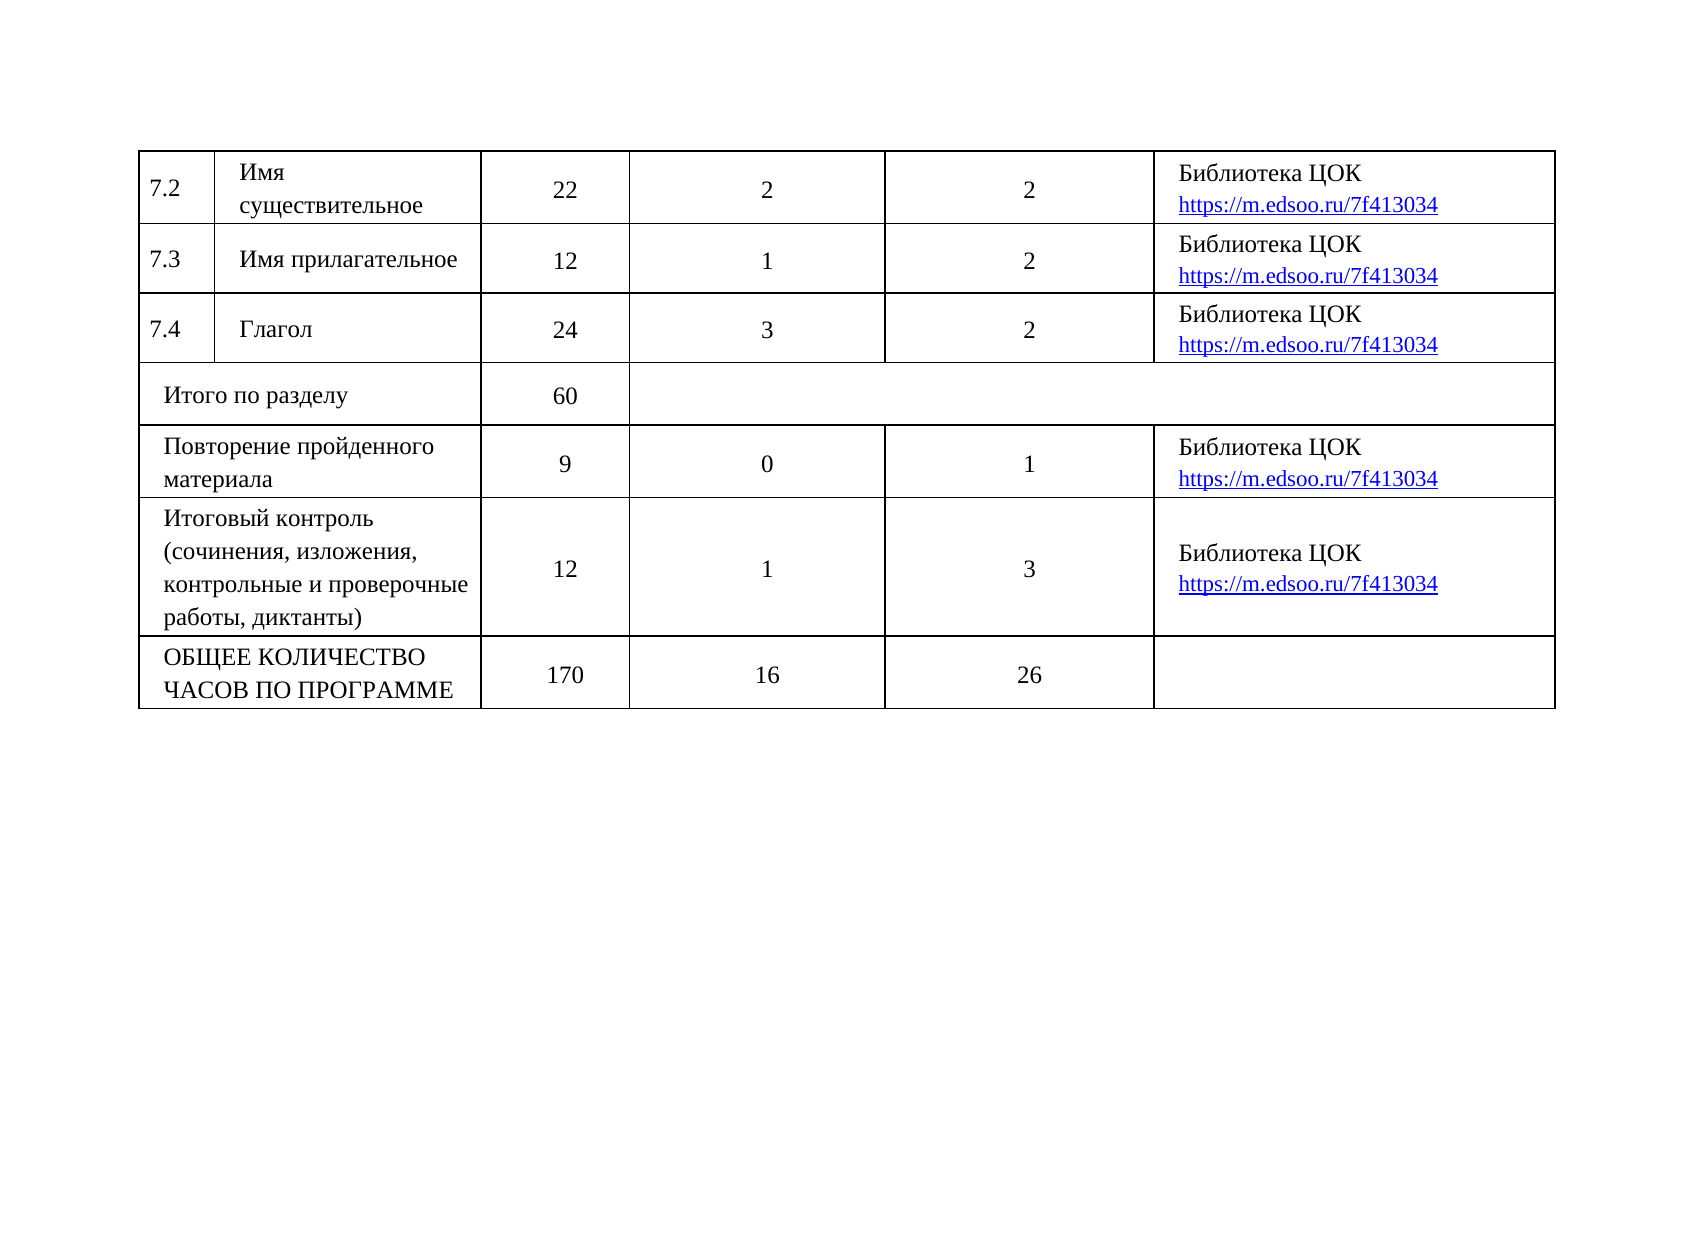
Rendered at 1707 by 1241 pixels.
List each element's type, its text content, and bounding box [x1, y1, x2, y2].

table_cell 60 [482, 363, 629, 424]
table_cell Повторение пройденного материала [140, 426, 480, 497]
table_cell 2 [886, 152, 1153, 222]
table_cell Итоговый контроль (сочинения, изложения, контрольные и проверочные работы, диктанты) [140, 498, 480, 635]
table_cell 3 [630, 294, 884, 362]
table_cell 1 [886, 426, 1153, 497]
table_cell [1155, 224, 1554, 292]
table_cell 7.2 [140, 152, 214, 222]
table_cell [1155, 637, 1554, 707]
table_cell [630, 363, 1554, 424]
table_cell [1155, 152, 1554, 222]
table_cell 12 [482, 498, 629, 635]
table_cell 170 [482, 637, 629, 707]
table_cell Библиотека ЦОК https://m.edsoo.ru/7f413034 [1155, 498, 1554, 635]
table_cell 22 [482, 152, 629, 222]
table_cell 12 [482, 224, 629, 292]
table_cell 0 [630, 426, 884, 497]
table_cell 7.3 [140, 224, 214, 292]
table_cell Глагол [215, 294, 480, 362]
table_cell 1 [630, 498, 884, 635]
table_cell 2 [630, 152, 884, 222]
table_cell 9 [482, 426, 629, 497]
table_cell 2 [886, 224, 1153, 292]
table_cell 2 [886, 294, 1153, 362]
table_cell 3 [886, 498, 1153, 635]
table_cell Имя существительное [215, 152, 480, 222]
table_cell 24 [482, 294, 629, 362]
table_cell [1155, 294, 1554, 362]
table_cell 16 [630, 637, 884, 707]
table_cell 26 [886, 637, 1153, 707]
table_cell Библиотека ЦОК https://m.edsoo.ru/7f413034 [1155, 426, 1554, 497]
table_cell Имя прилагательное [215, 224, 480, 292]
table_cell ОБЩЕЕ КОЛИЧЕСТВО ЧАСОВ ПО ПРОГРАММЕ [140, 637, 480, 707]
table_cell 1 [630, 224, 884, 292]
table_cell Итого по разделу [140, 363, 480, 424]
table_cell 7.4 [140, 294, 214, 362]
